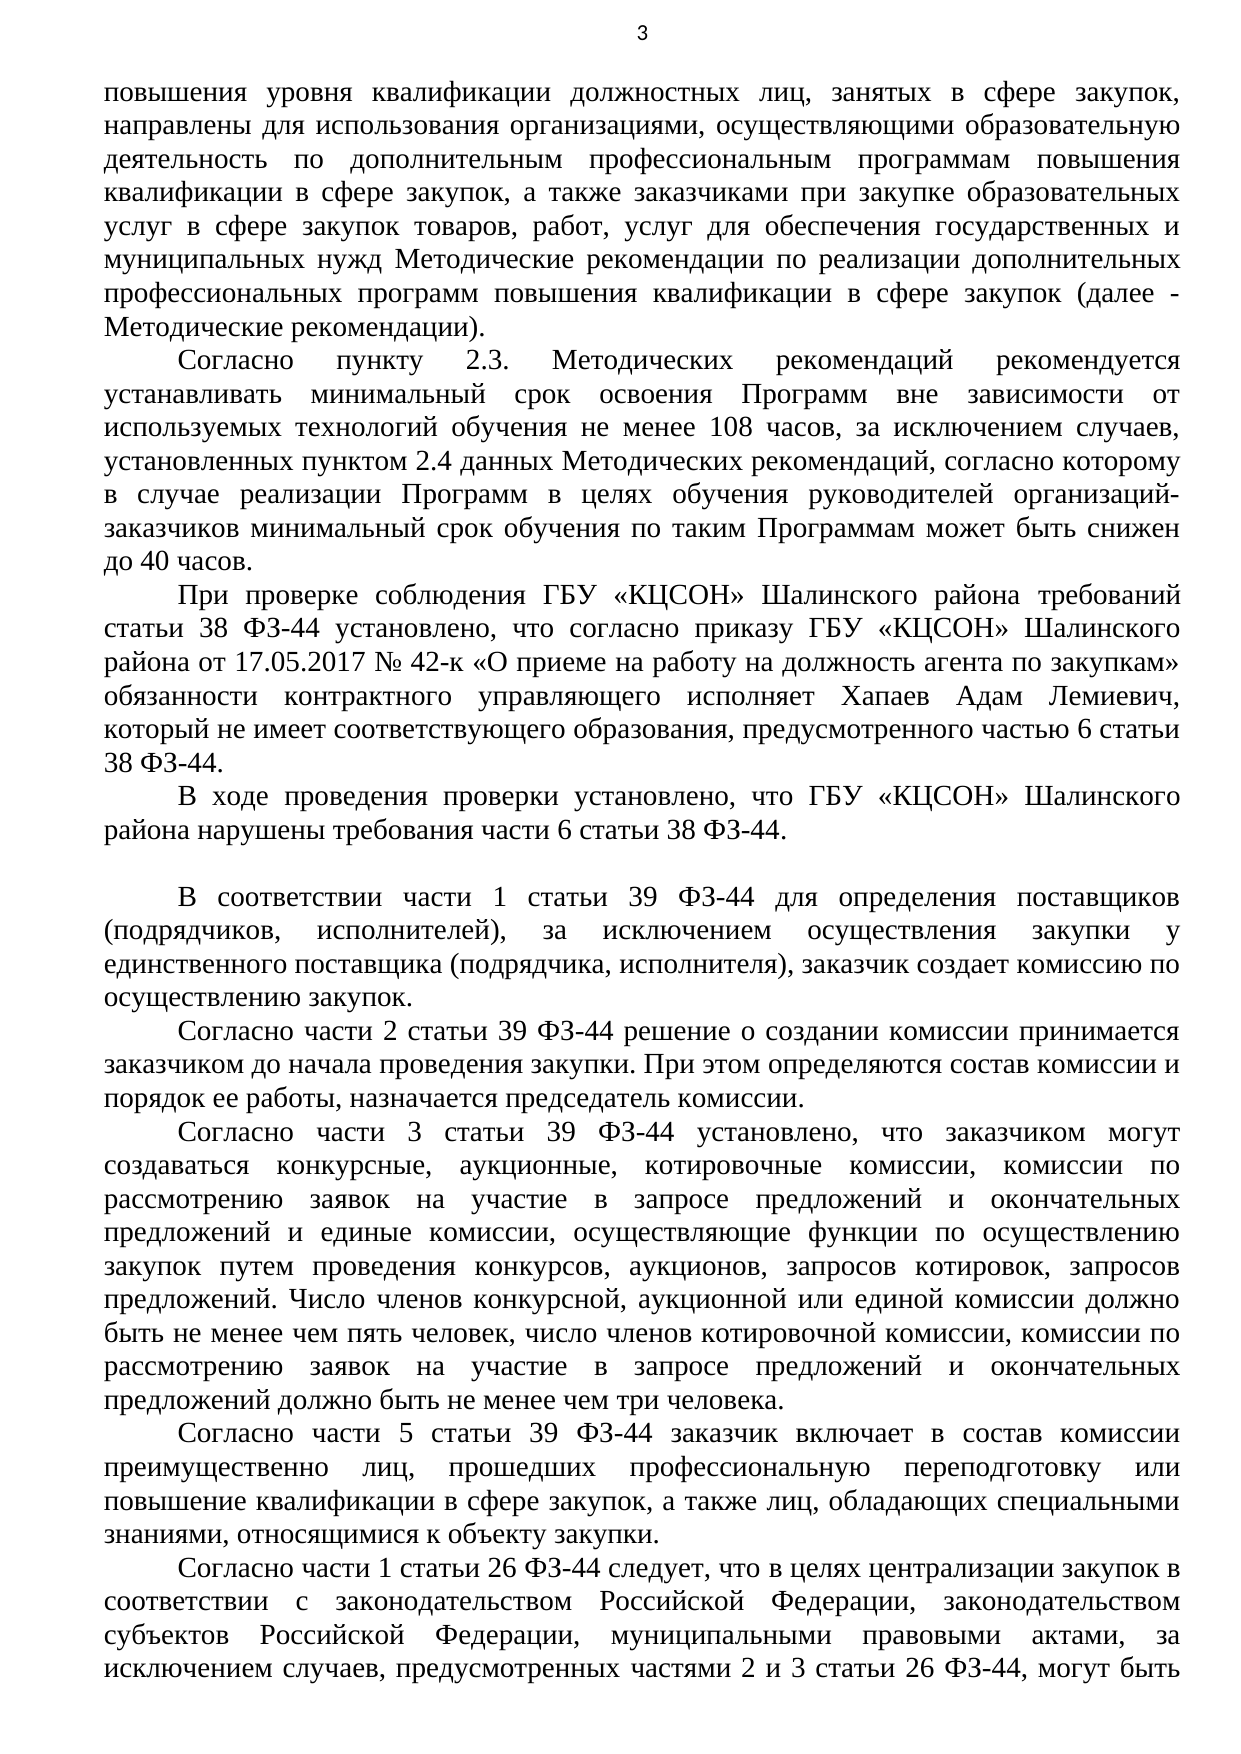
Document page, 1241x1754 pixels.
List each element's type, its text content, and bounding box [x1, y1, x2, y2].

text В соответствии части 1 статьи 39 ФЗ-44 для определения поставщиков (подрядчиков, исполнителей), за исключением осуществления закупки у единственного поставщика (подрядчика, исполнителя), заказчик создает комиссию по осуществлению закупок. [103, 879, 1181, 1013]
text Согласно пункту 2.3. Методических рекомендаций рекомендуется устанавливать минимальный срок освоения Программ вне зависимости от используемых технологий обучения не менее 108 часов, за исключением случаев, установленных пунктом 2.4 данных Методических рекомендаций, согласно которому в случае реализации Программ в целях обучения руководителей организаций-заказчиков минимальный срок обучения по таким Программам может быть снижен до 40 часов. [103, 342, 1181, 577]
text Согласно части 3 статьи 39 ФЗ-44 установлено, что заказчиком могут создаваться конкурсные, аукционные, котировочные комиссии, комиссии по рассмотрению заявок на участие в запросе предложений и окончательных предложений и единые комиссии, осуществляющие функции по осуществлению закупок путем проведения конкурсов, аукционов, запросов котировок, запросов предложений. Число членов конкурсной, аукционной или единой комиссии должно быть не менее чем пять человек, число членов котировочной комиссии, комиссии по рассмотрению заявок на участие в запросе предложений и окончательных предложений должно быть не менее чем три человека. [103, 1114, 1181, 1416]
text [103, 74, 1181, 342]
text Согласно части 5 статьи 39 ФЗ-44 заказчик включает в состав комиссии преимущественно лиц, прошедших профессиональную переподготовку или повышение квалификации в сфере закупок, а также лиц, обладающих специальными знаниями, относящимися к объекту закупки. [103, 1416, 1181, 1550]
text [103, 1550, 1181, 1684]
text При проверке соблюдения ГБУ «КЦСОН» Шалинского района требований статьи 38 ФЗ-44 установлено, что согласно приказу ГБУ «КЦСОН» Шалинского района от 17.05.2017 № 42-к «О приеме на работу на должность агента по закупкам» обязанности контрактного управляющего исполняет Хапаев Адам Лемиевич, который не имеет соответствующего образования, предусмотренного частью 6 статьи 38 ФЗ-44. [103, 577, 1181, 778]
text Согласно части 2 статьи 39 ФЗ-44 решение о создании комиссии принимается заказчиком до начала проведения закупки. При этом определяются состав комиссии и порядок ее работы, назначается председатель комиссии. [103, 1013, 1181, 1114]
text В ходе проведения проверки установлено, что ГБУ «КЦСОН» Шалинского района нарушены требования части 6 статьи 38 ФЗ-44. [103, 778, 1181, 845]
